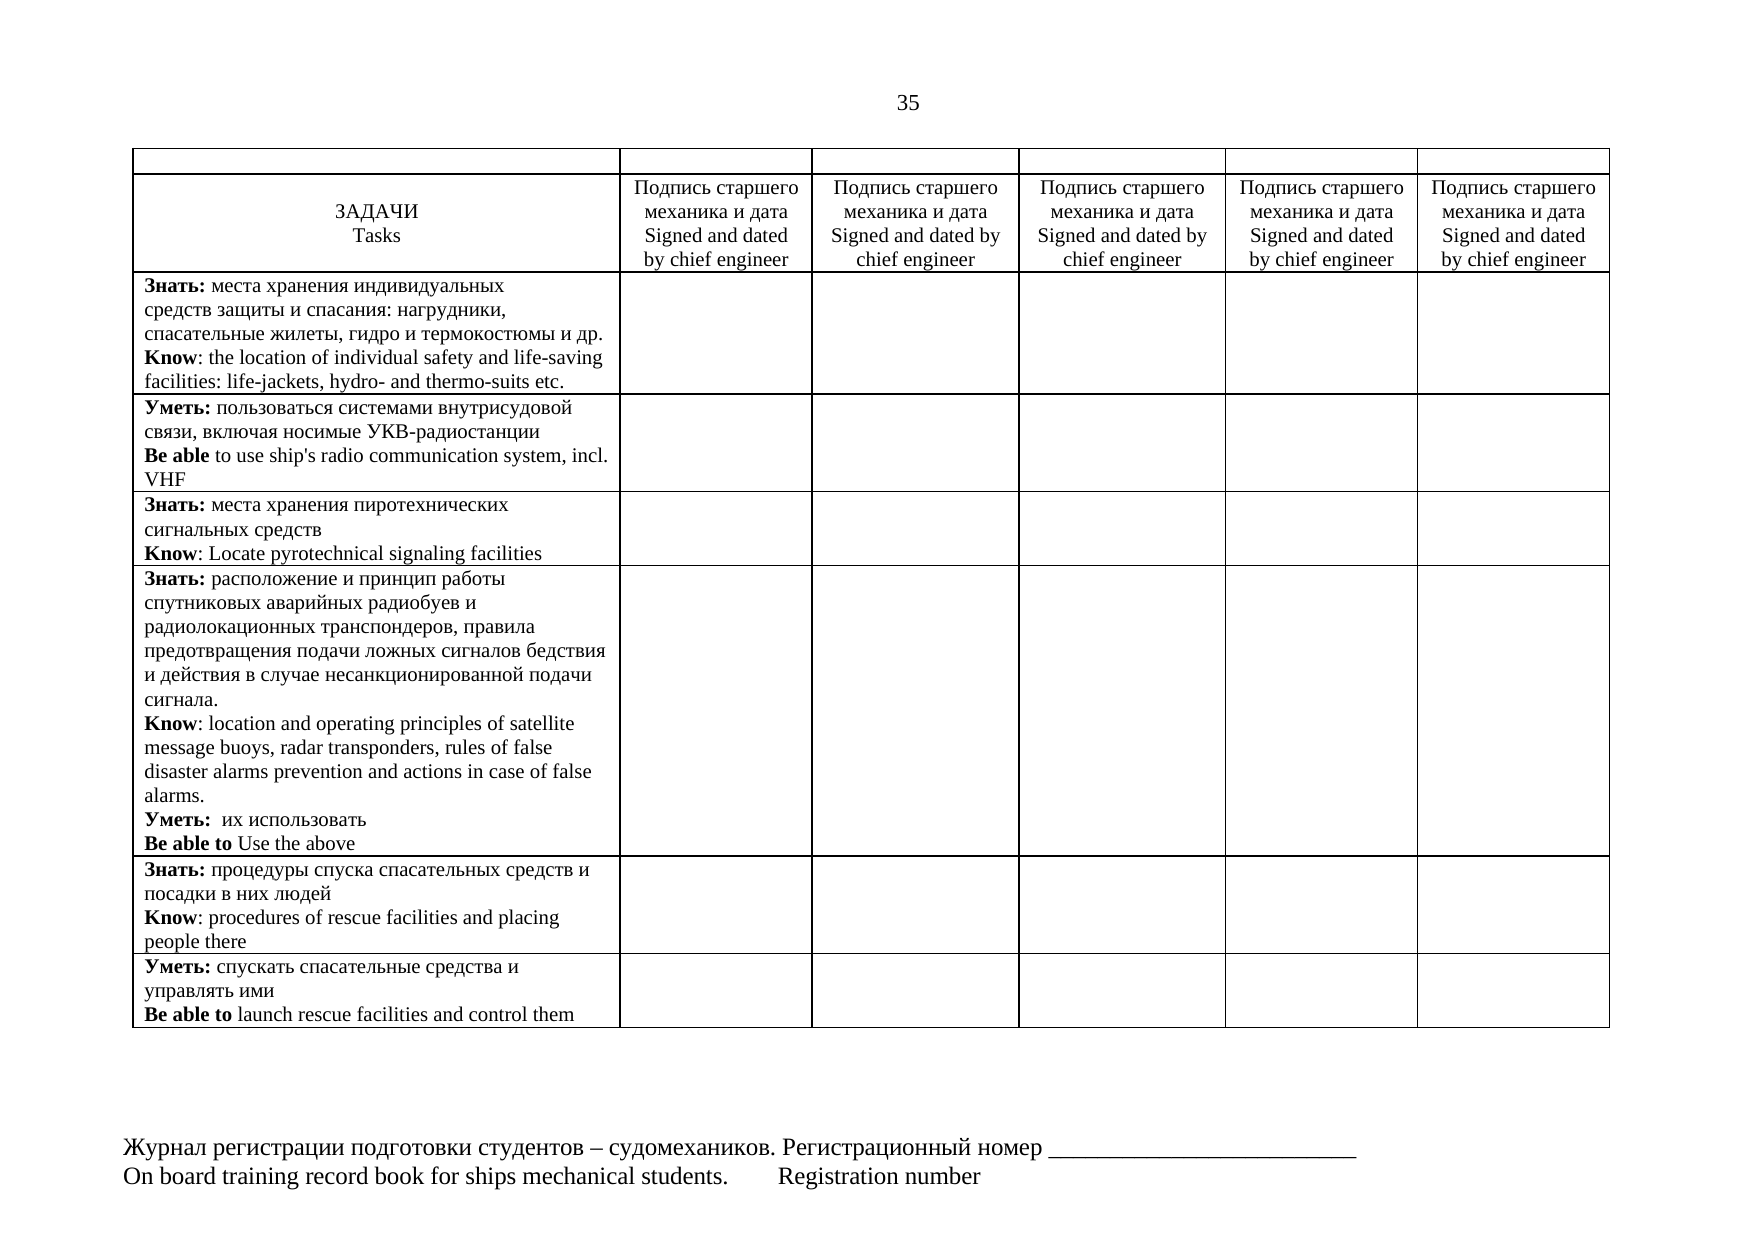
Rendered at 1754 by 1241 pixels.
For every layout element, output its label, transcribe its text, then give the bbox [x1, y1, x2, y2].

table_cell [1226, 149, 1417, 173]
table_cell [1020, 273, 1225, 393]
table_cell [621, 492, 811, 564]
table_cell [621, 566, 811, 855]
table_cell [1418, 492, 1609, 564]
table_cell Знать: места хранения пиротехнических сигнальных средств Know: Locate pyrotechnical signaling facilities [134, 492, 619, 564]
table_cell [1418, 566, 1609, 855]
table_cell Знать: процедуры спуска спасательных средств и посадки в них людей Know: procedures of rescue facilities and placing people there [134, 857, 619, 953]
table_cell [1226, 566, 1417, 855]
table_cell [813, 566, 1018, 855]
table_cell Подпись старшего механика и дата Signed and dated by chief engineer [1226, 175, 1417, 271]
table_cell [1020, 566, 1225, 855]
table_cell Подпись старшего механика и дата Signed and dated by chief engineer [813, 175, 1018, 271]
table_cell [1418, 273, 1609, 393]
table_cell Знать: места хранения индивидуальных средств защиты и спасания: нагрудники, спасательные жилеты, гидро и термокостюмы и др. Know: the location of individual safety and life-saving facilities: life-jackets, hydro- and thermo-suits etc. [134, 273, 619, 393]
table_cell [1020, 857, 1225, 953]
table_cell [621, 149, 811, 173]
table_cell [134, 149, 619, 173]
table_cell [1418, 395, 1609, 491]
table_cell Уметь: спускать спасательные средства и управлять ими Be able to launch rescue facilities and control them [134, 954, 619, 1026]
table_cell [1226, 954, 1417, 1026]
table_cell [1020, 954, 1225, 1026]
table_cell [1418, 149, 1609, 173]
table_cell [1418, 954, 1609, 1026]
table_cell [813, 857, 1018, 953]
table_cell [813, 492, 1018, 564]
table_cell [813, 273, 1018, 393]
table_cell [1226, 395, 1417, 491]
table_cell [813, 395, 1018, 491]
table_cell [621, 273, 811, 393]
table_cell [621, 954, 811, 1026]
table_cell Подпись старшего механика и дата Signed and dated by chief engineer [1020, 175, 1225, 271]
table_cell [1226, 492, 1417, 564]
table_cell [813, 149, 1018, 173]
table_cell ЗАДАЧИ Tasks [134, 175, 619, 271]
table_cell Уметь: пользоваться системами внутрисудовой связи, включая носимые УКВ-радиостанции Be able to use ship's radio communication system, incl. VHF [134, 395, 619, 491]
table_cell Подпись старшего механика и дата Signed and dated by chief engineer [621, 175, 811, 271]
table_cell [621, 395, 811, 491]
table_cell [1020, 492, 1225, 564]
table_cell [1226, 273, 1417, 393]
table_cell [1020, 395, 1225, 491]
table_cell Подпись старшего механика и дата Signed and dated by chief engineer [1418, 175, 1609, 271]
table_cell [1020, 149, 1225, 173]
table_cell [621, 857, 811, 953]
table_cell [813, 954, 1018, 1026]
table_cell Знать: расположение и принцип работы спутниковых аварийных радиобуев и радиолокационных транспондеров, правила предотвращения подачи ложных сигналов бедствия и действия в случае несанкционированной подачи сигнала. Know: location and operating principles of satellite message buoys, radar transponders, rules of false disaster alarms prevention and actions in case of false alarms. Уметь: их использовать Be able to Use the above [134, 566, 619, 855]
table_cell [1226, 857, 1417, 953]
table_cell [1418, 857, 1609, 953]
